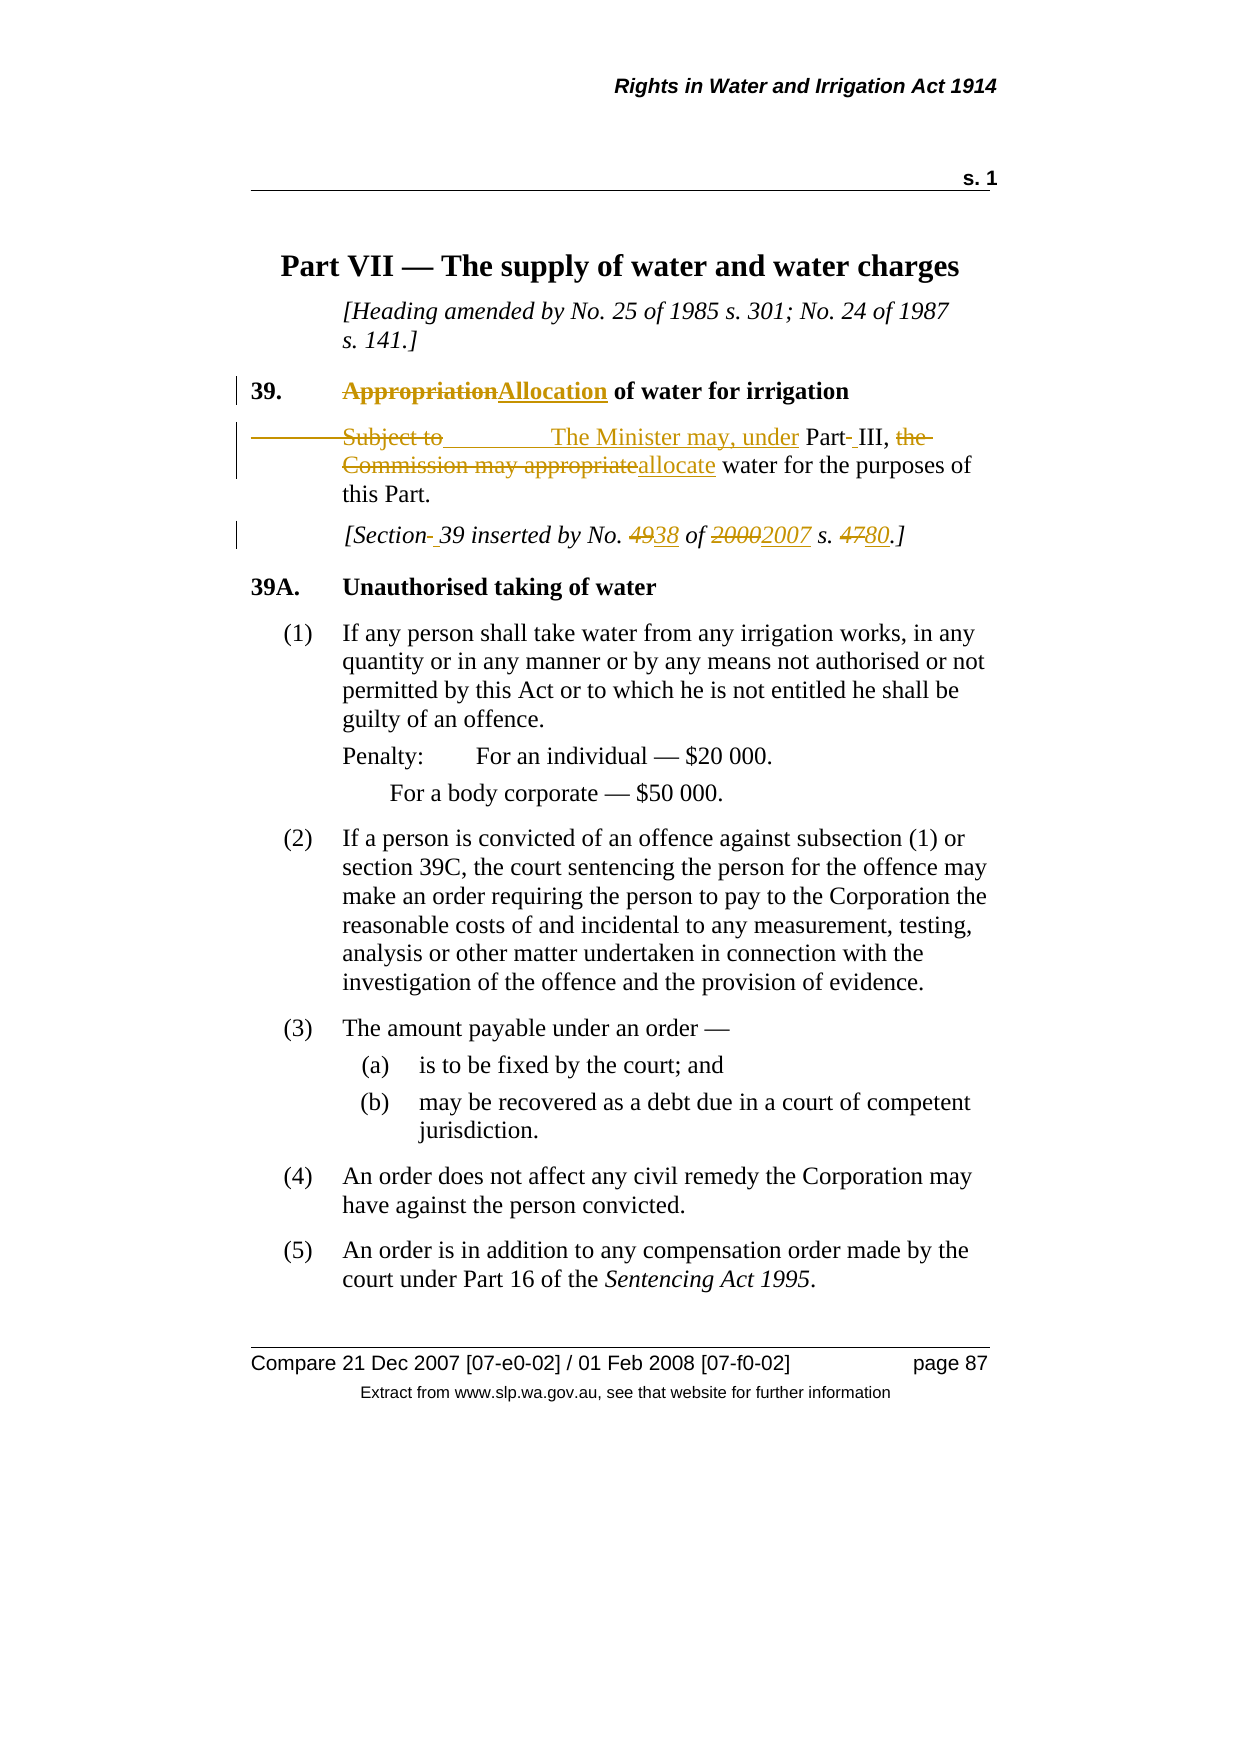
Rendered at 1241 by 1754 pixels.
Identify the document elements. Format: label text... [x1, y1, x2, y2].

text [Section39 inserted by No. of s. .] [251, 521, 990, 549]
text (5) An order is in addition to any compensation order made by the court under Part 16 of the Sentencing Act 1995. [251, 1235, 990, 1293]
text (1) If any person shall take water from any irrigation works, in any quantity or in any manner or by any means not authorised or not permitted by this Act or to which he is not entitled he shall be guilty of an offence. [251, 618, 990, 733]
text (4) An order does not affect any civil remedy the Corporation may have against the person convicted. [251, 1161, 990, 1218]
subtitle [Heading amended by No. 25 of 1985 s. 301; No. 24 of 1987 s. 141.] [251, 296, 990, 353]
text (a) is to be fixed by the court; and [251, 1050, 990, 1078]
text Penalty: For an individual — $20 000. [251, 741, 990, 770]
subtitle 39. of water for irrigation [251, 376, 990, 405]
text (3) The amount payable under an order — [251, 1013, 990, 1041]
subtitle Part VII — The supply of water and water charges [251, 247, 990, 283]
subtitle 39A. Unauthorised taking of water [251, 572, 990, 601]
text (b) may be recovered as a debt due in a court of competent jurisdiction. [251, 1087, 990, 1144]
text PartIII, water for the purposes of this Part. [251, 422, 990, 508]
text (2) If a person is convicted of an offence against subsection (1) or section 39C, the court sentencing the person for the offence may make an order requiring the person to pay to the Corporation the reasonable costs of and incidental to any measurement, testing, analysis or other matter undertaken in connection with the investigation of the offence and the provision of evidence. [251, 823, 990, 996]
text For a body corporate — $50 000. [251, 778, 990, 807]
